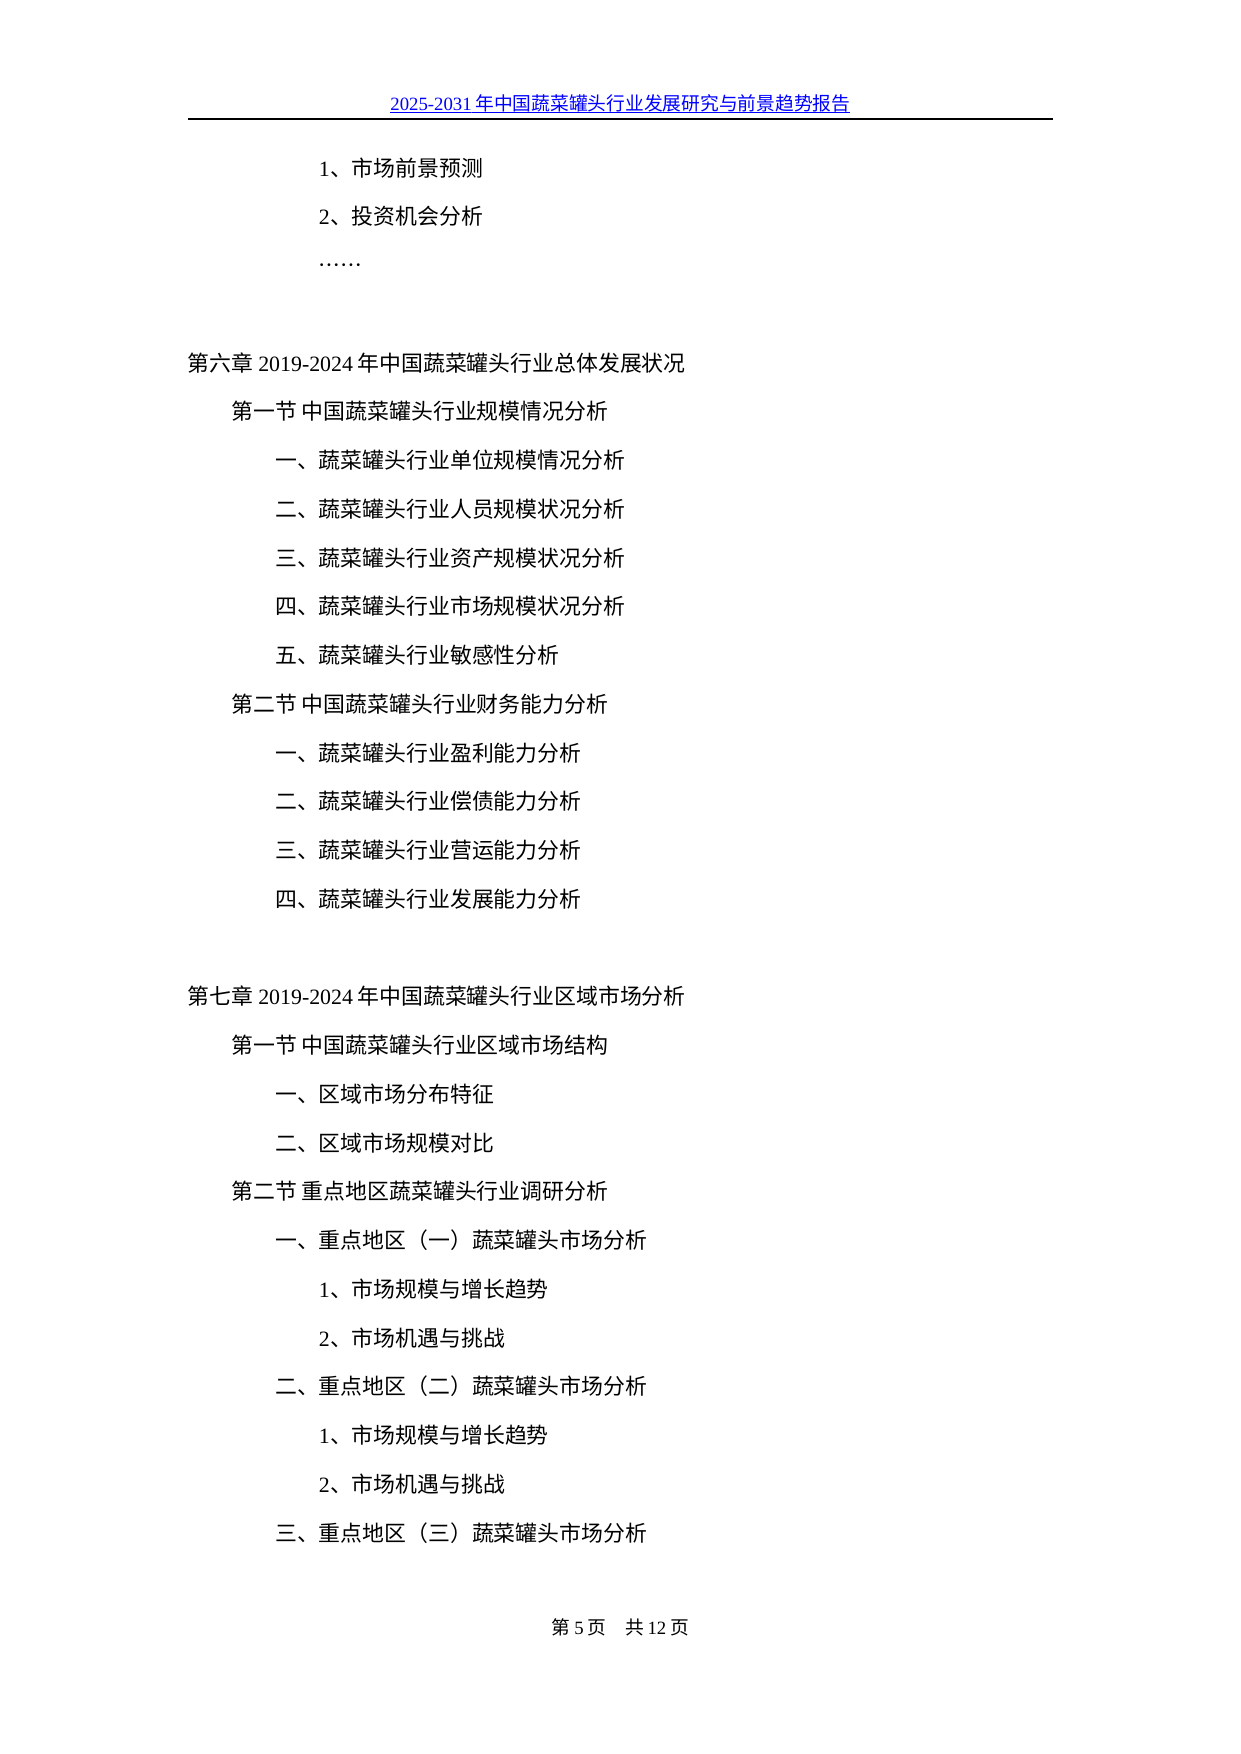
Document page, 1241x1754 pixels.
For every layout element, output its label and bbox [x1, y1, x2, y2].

text [187, 150, 1053, 1548]
